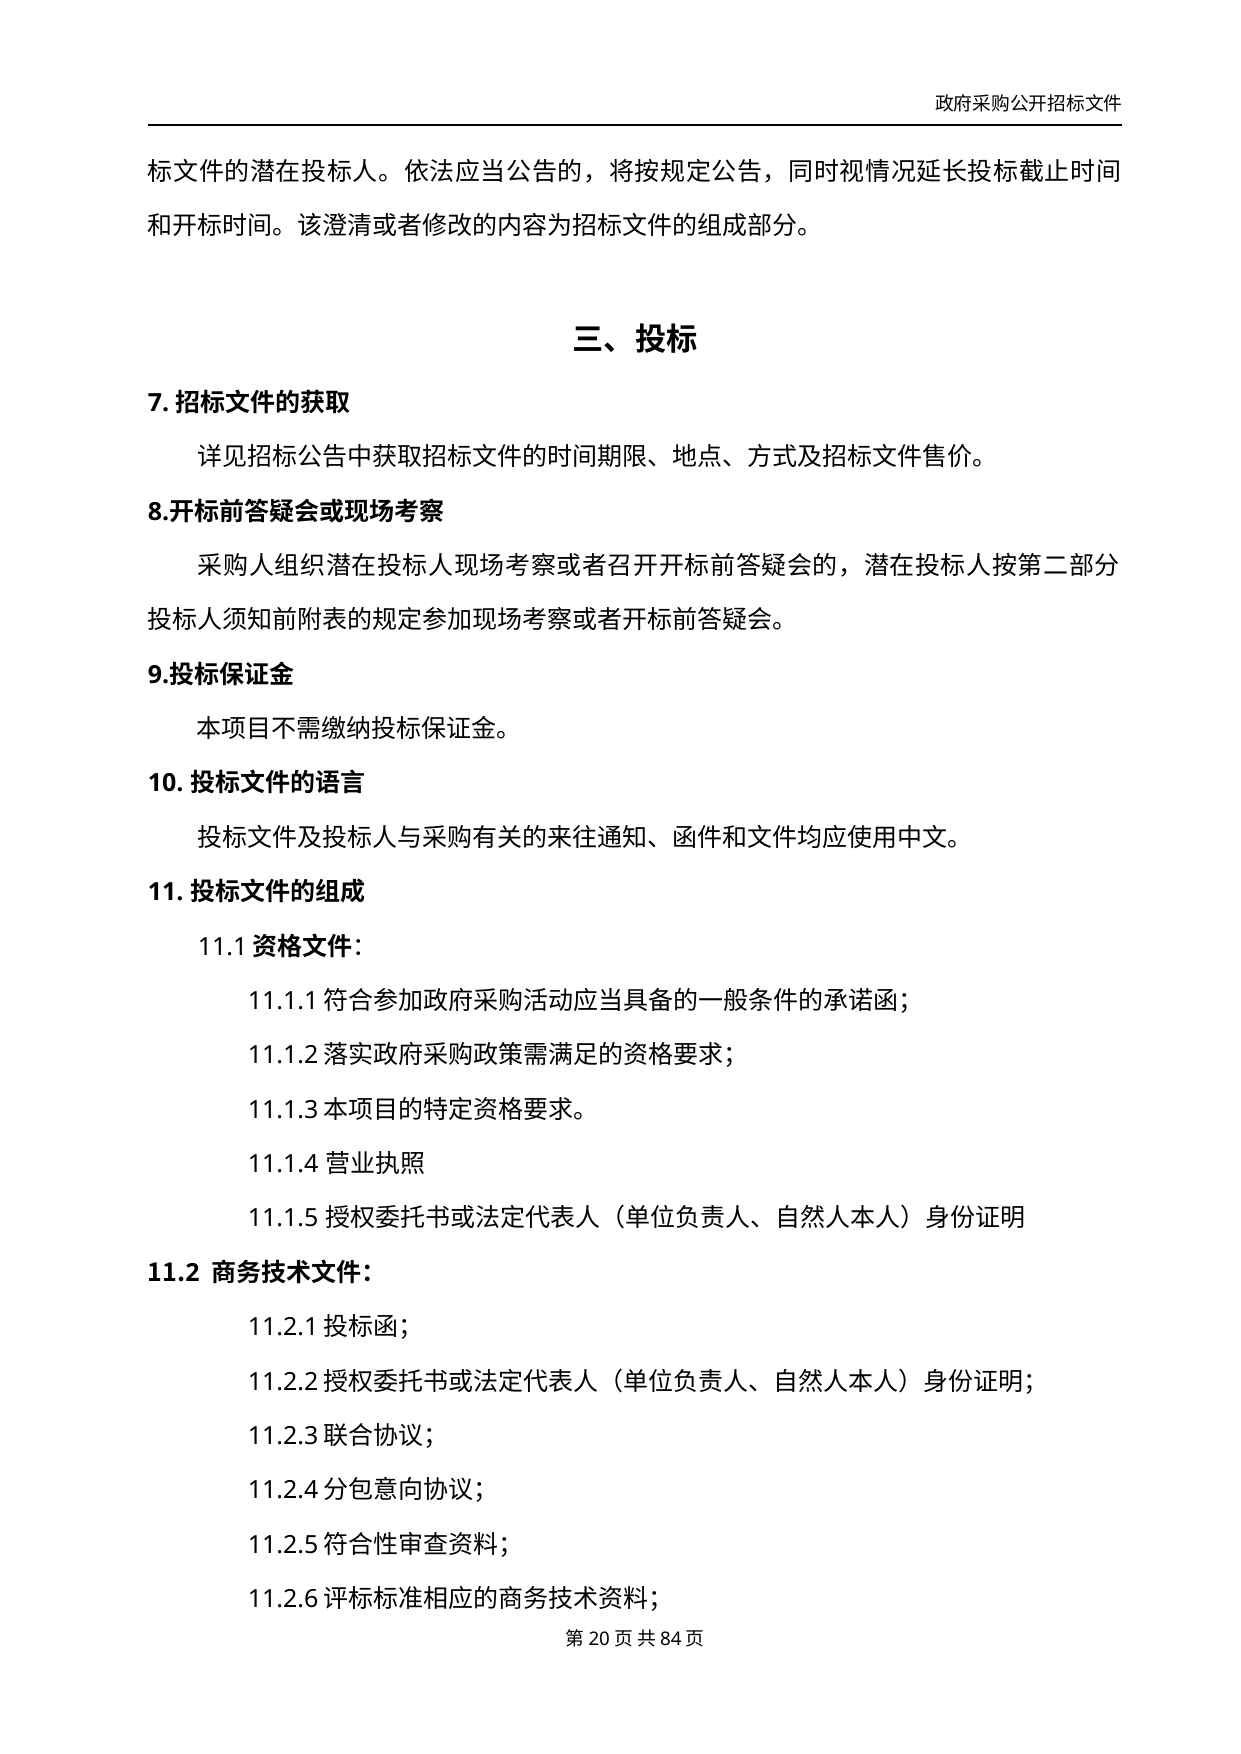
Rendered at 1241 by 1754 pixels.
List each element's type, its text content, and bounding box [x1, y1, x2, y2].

text 三、投标 [148, 314, 1122, 359]
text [148, 151, 1122, 242]
text 11.1资格文件： [148, 926, 1122, 962]
text 11.1.3本项目的特定资格要求。 [148, 1089, 1122, 1125]
text 详见招标公告中获取招标文件的时间期限、地点、方式及招标文件售价。 [148, 437, 1122, 473]
text 11.1.4 营业执照 [148, 1143, 1122, 1180]
text 11.2 商务技术文件： [148, 1252, 1122, 1288]
text 11.2.1投标函； [148, 1307, 1122, 1343]
text 11.1.1符合参加政府采购活动应当具备的一般条件的承诺函； [148, 980, 1122, 1017]
text 10. 投标文件的语言 [148, 763, 1122, 799]
text 11.2.5符合性审查资料； [148, 1524, 1122, 1560]
text 本项目不需缴纳投标保证金。 [148, 708, 1122, 745]
text 11. 投标文件的组成 [148, 872, 1122, 908]
text 11.2.6评标标准相应的商务技术资料； [148, 1578, 1122, 1615]
text 11.1.2落实政府采购政策需满足的资格要求； [148, 1035, 1122, 1071]
text 9.投标保证金 [148, 654, 1122, 690]
text 8.开标前答疑会或现场考察 [148, 491, 1122, 527]
text 采购人组织潜在投标人现场考察或者召开开标前答疑会的，潜在投标人按第二部分投标人须知前附表的规定参加现场考察或者开标前答疑会。 [148, 545, 1122, 636]
text 11.2.3联合协议； [148, 1415, 1122, 1452]
text 7. 招标文件的获取 [148, 382, 1122, 418]
text 11.2.4分包意向协议； [148, 1470, 1122, 1506]
text 11.1.5 授权委托书或法定代表人（单位负责人、自然人本人）身份证明 [148, 1198, 1122, 1234]
text 投标文件及投标人与采购有关的来往通知、函件和文件均应使用中文。 [148, 817, 1122, 853]
text 11.2.2授权委托书或法定代表人（单位负责人、自然人本人）身份证明； [148, 1361, 1122, 1397]
